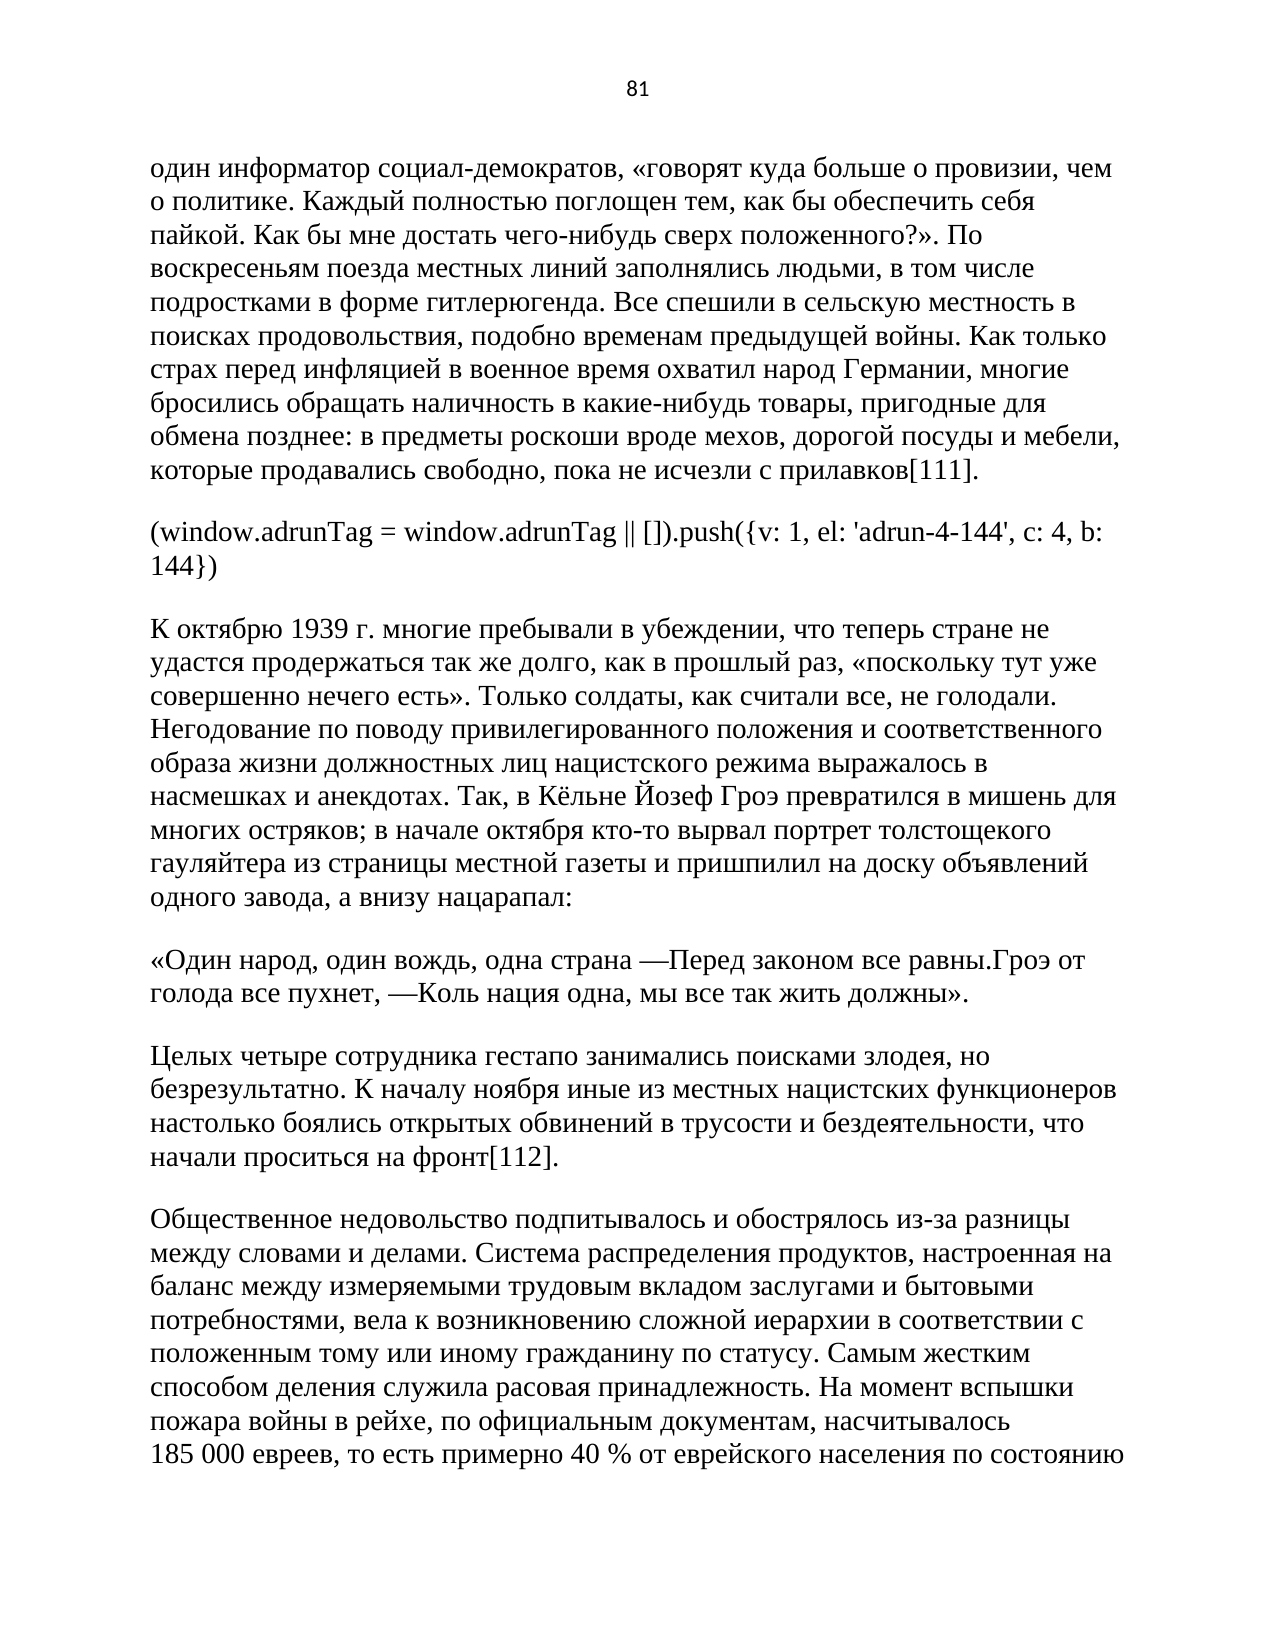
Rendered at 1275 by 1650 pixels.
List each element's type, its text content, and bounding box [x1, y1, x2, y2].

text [150, 1201, 1125, 1470]
text (window.adrunTag = window.adrunTag || []).push({v: 1, el: 'adrun-4-144', c: 4, b: 144}) [150, 514, 1125, 582]
text Целых четыре сотрудника гестапо занимались поисками злодея, но безрезультатно. К началу ноября иные из местных нацистских функционеров настолько боялись открытых обвинений в трусости и бездеятельности, что начали проситься на фронт[112]. [150, 1038, 1125, 1172]
text К октябрю 1939 г. многие пребывали в убеждении, что теперь стране не удастся продержаться так же долго, как в прошлый раз, «поскольку тут уже совершенно нечего есть». Только солдаты, как считали все, не голодали. Негодование по поводу привилегированного положения и соответственного образа жизни должностных лиц нацистского режима выражалось в насмешках и анекдотах. Так, в Кёльне Йозеф Гроэ превратился в мишень для многих остряков; в начале октября кто-то вырвал портрет толстощекого гауляйтера из страницы местной газеты и пришпилил на доску объявлений одного завода, а внизу нацарапал: [150, 611, 1125, 913]
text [150, 150, 1125, 485]
text «Один народ, один вождь, одна страна —Перед законом все равны.Гроэ от голода все пухнет, —Коль нация одна, мы все так жить должны». [150, 942, 1125, 1009]
